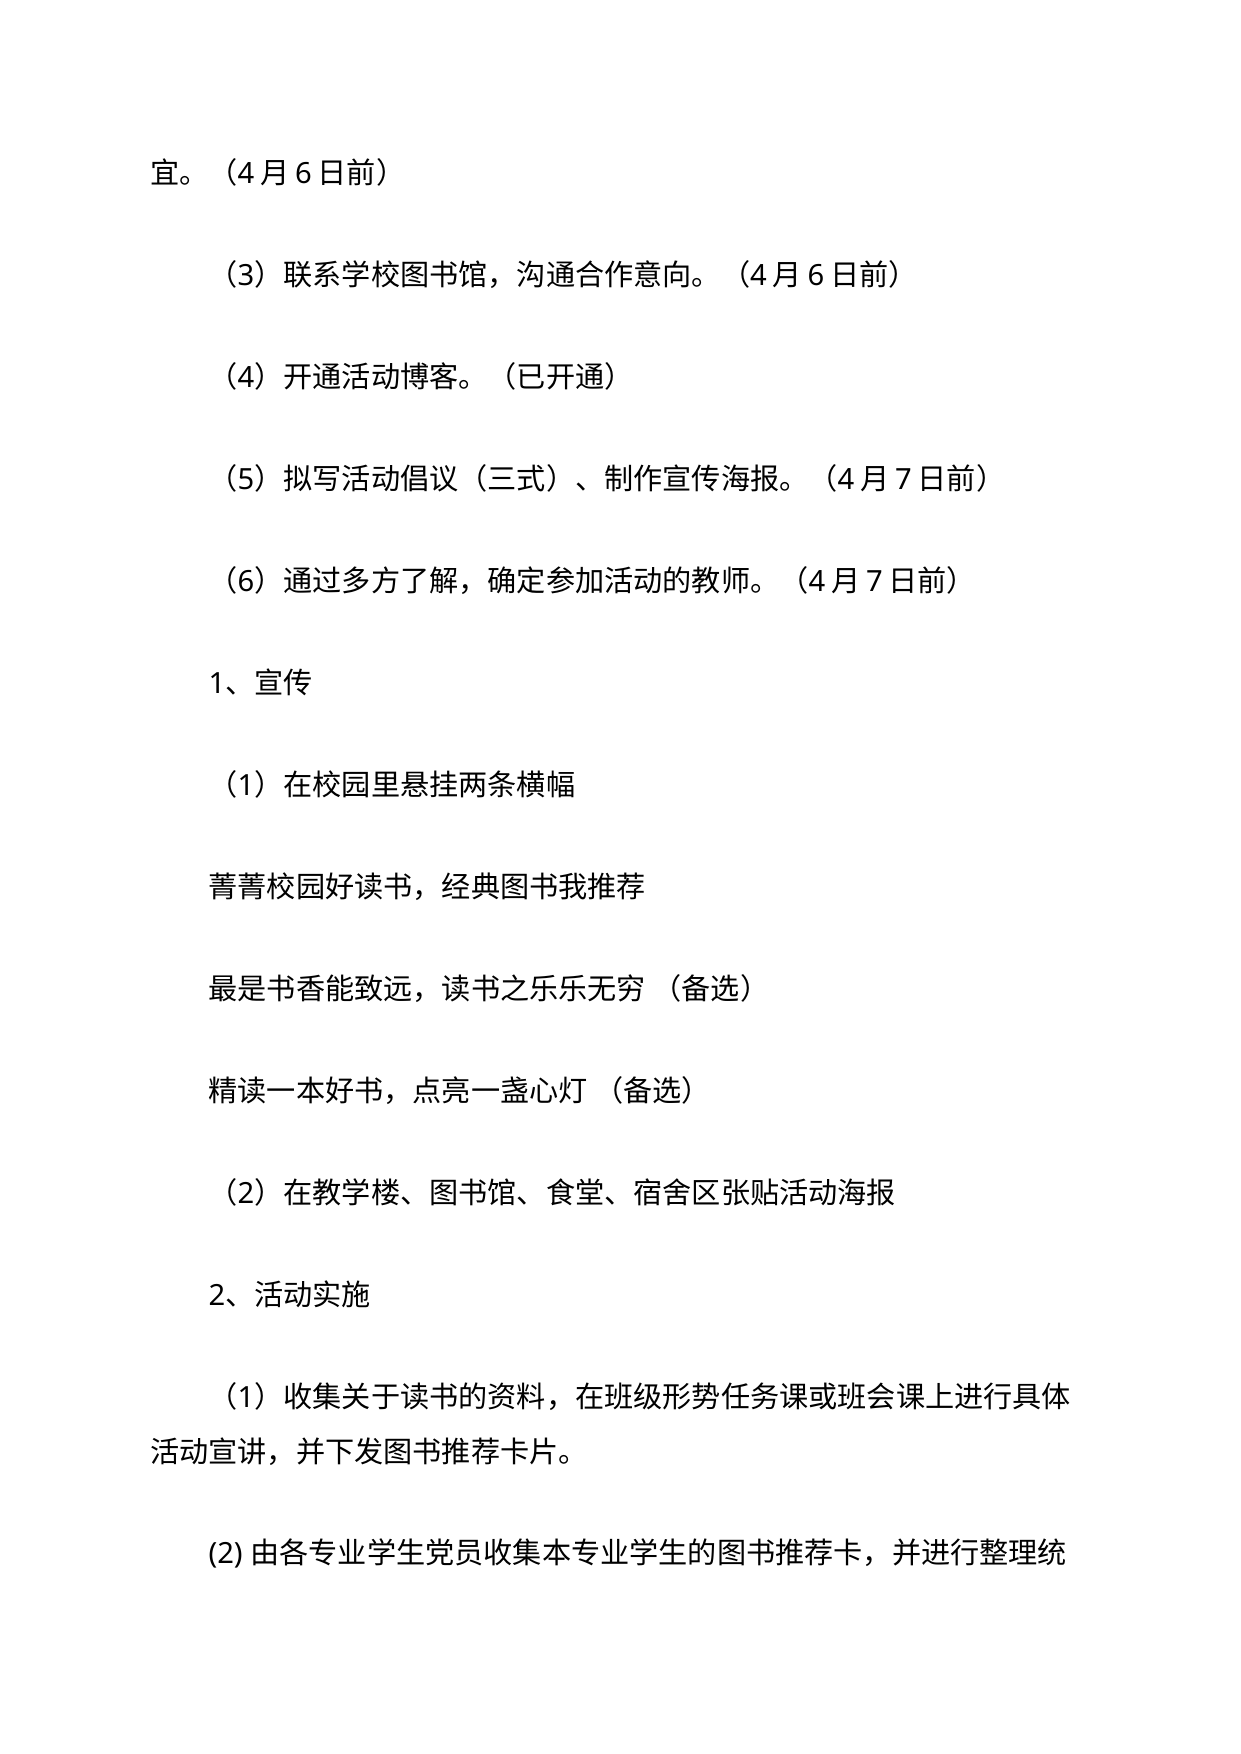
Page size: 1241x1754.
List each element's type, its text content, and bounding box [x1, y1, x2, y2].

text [150, 150, 1090, 192]
text （1）在校园里悬挂两条横幅 [150, 762, 1090, 804]
text 2、活动实施 [150, 1271, 1090, 1313]
text （4）开通活动博客。（已开通） [150, 354, 1090, 396]
text 1、宣传 [150, 660, 1090, 702]
text 最是书香能致远，读书之乐乐无穷 （备选） [150, 966, 1090, 1008]
text 精读一本好书，点亮一盏心灯 （备选） [150, 1067, 1090, 1110]
text （3）联系学校图书馆，沟通合作意向。（4月6日前） [150, 252, 1090, 294]
text （5）拟写活动倡议（三式）、制作宣传海报。（4月7日前） [150, 456, 1090, 498]
text （6）通过多方了解，确定参加活动的教师。（4月7日前） [150, 558, 1090, 600]
text （1）收集关于读书的资料，在班级形势任务课或班会课上进行具体活动宣讲，并下发图书推荐卡片。 [150, 1373, 1090, 1470]
text 菁菁校园好读书，经典图书我推荐 [150, 864, 1090, 906]
text （2）在教学楼、图书馆、食堂、宿舍区张贴活动海报 [150, 1169, 1090, 1212]
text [150, 1530, 1090, 1572]
